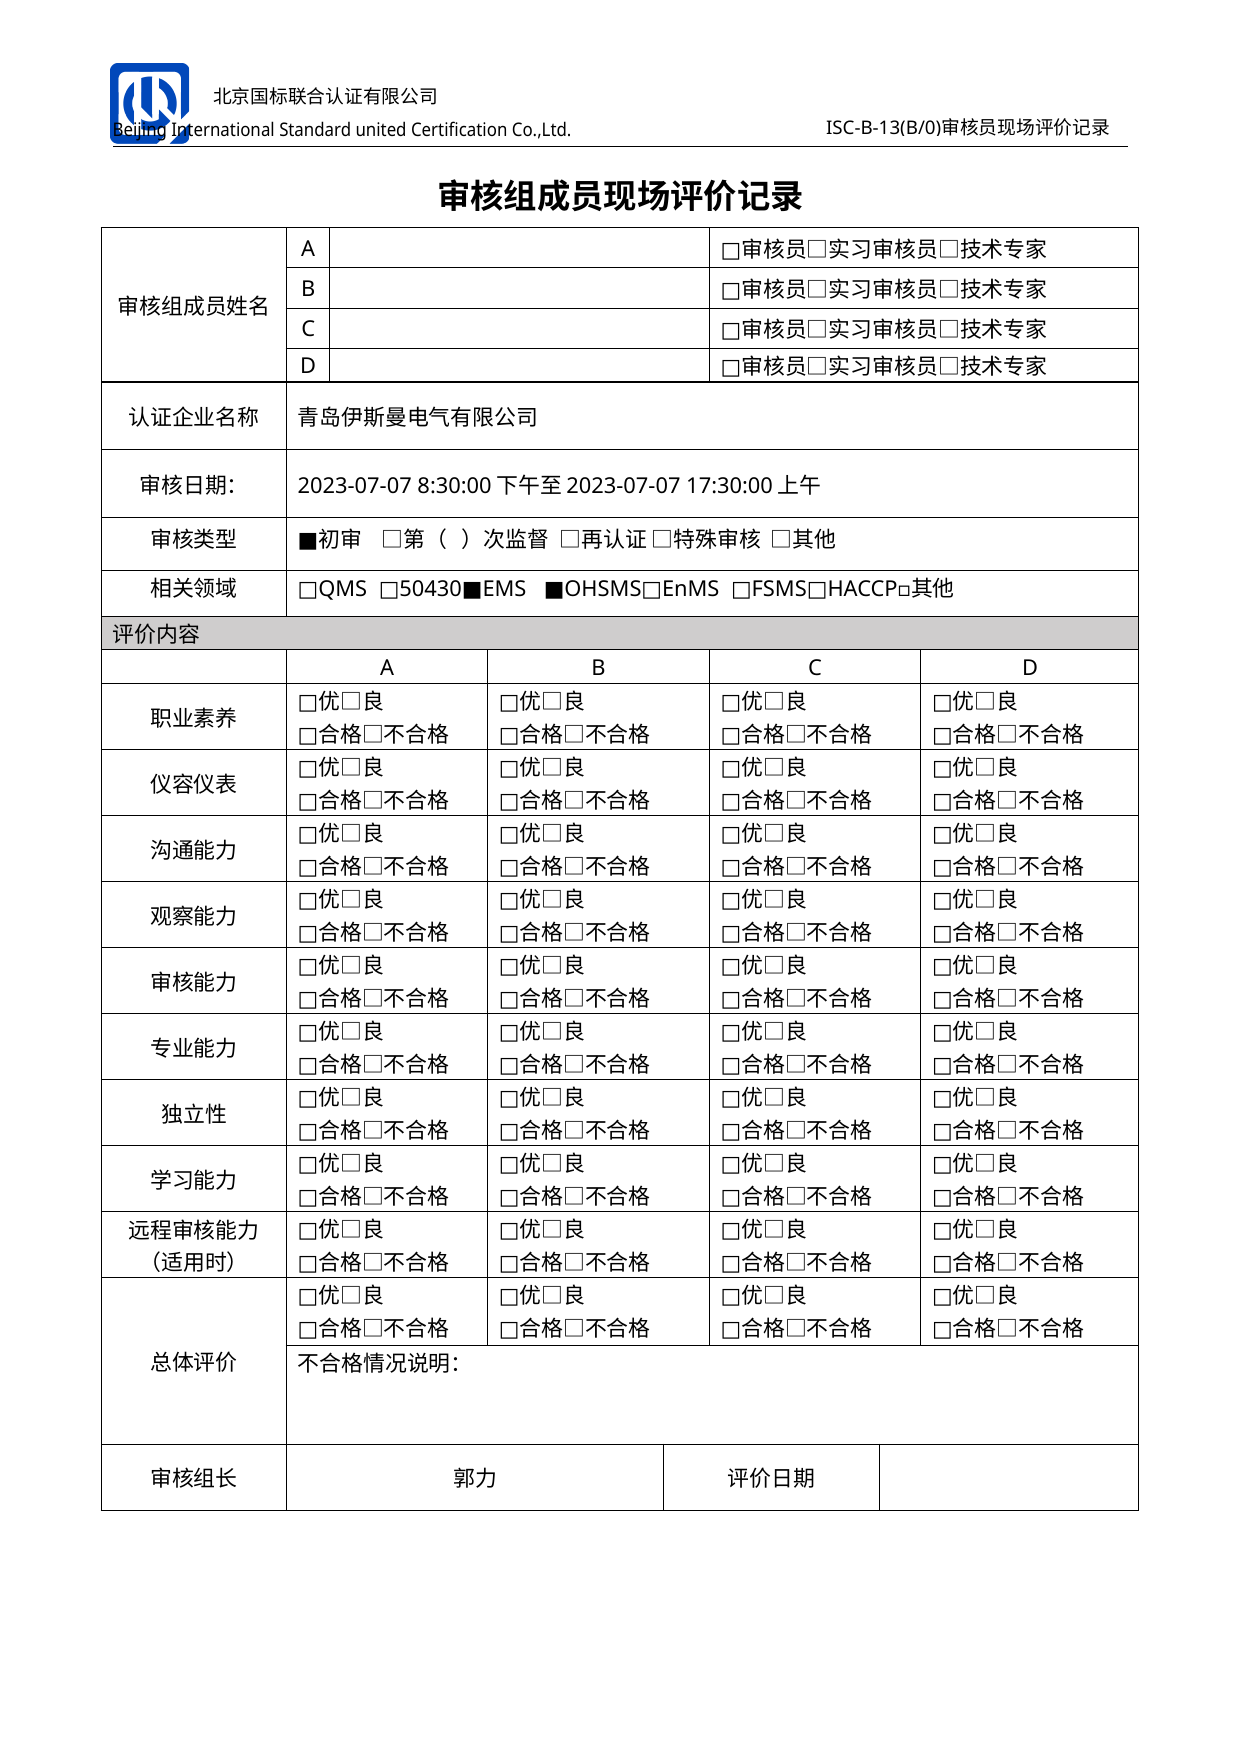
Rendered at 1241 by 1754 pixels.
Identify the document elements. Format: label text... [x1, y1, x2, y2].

table_header □审核员□实习审核员□技术专家 [710, 228, 1138, 267]
table_cell 相关领域 [102, 571, 286, 616]
table_cell □优□良 □合格□不合格 [287, 684, 487, 749]
table_cell □优□良 □合格□不合格 [287, 1080, 487, 1145]
table_cell □优□良 □合格□不合格 [488, 1212, 709, 1277]
table_cell □优□良 □合格□不合格 [488, 1014, 709, 1079]
table_cell □优□良 □合格□不合格 [287, 1278, 487, 1345]
table_cell □优□良 □合格□不合格 [287, 948, 487, 1013]
table_cell C [710, 650, 920, 683]
table_cell □优□良 □合格□不合格 [710, 750, 920, 815]
table_cell □优□良 □合格□不合格 [921, 1146, 1138, 1211]
table_cell □优□良 □合格□不合格 [710, 882, 920, 947]
table_cell 沟通能力 [102, 816, 286, 881]
table_cell □优□良 □合格□不合格 [287, 816, 487, 881]
table_cell □优□良 □合格□不合格 [287, 1146, 487, 1211]
table_cell 评价日期 [664, 1445, 879, 1509]
table_cell [330, 349, 709, 381]
table_cell 职业素养 [102, 684, 286, 749]
table_cell □审核员□实习审核员□技术专家 [710, 268, 1138, 308]
table_cell 观察能力 [102, 882, 286, 947]
table_cell □优□良 □合格□不合格 [287, 882, 487, 947]
table_cell □审核员□实习审核员□技术专家 [710, 349, 1138, 381]
table_cell □优□良 □合格□不合格 [710, 1146, 920, 1211]
table_cell 审核日期： [102, 450, 286, 517]
table_cell 郭力 [287, 1445, 663, 1509]
table_cell □优□良 □合格□不合格 [710, 948, 920, 1013]
table_cell □审核员□实习审核员□技术专家 [710, 309, 1138, 348]
table_cell 总体评价 [102, 1278, 286, 1443]
text 审核组成员现场评价记录 [112, 162, 1128, 227]
table_cell □优□良 □合格□不合格 [710, 1278, 920, 1345]
table_header [330, 228, 709, 267]
table_cell □优□良 □合格□不合格 [710, 1080, 920, 1145]
table_cell □优□良 □合格□不合格 [710, 1014, 920, 1079]
table_cell 远程审核能力 （适用时） [102, 1212, 286, 1277]
table_cell □优□良 □合格□不合格 [710, 684, 920, 749]
table_cell B [488, 650, 709, 683]
table_cell □优□良 □合格□不合格 [488, 882, 709, 947]
table_cell [102, 650, 286, 683]
table_cell □优□良 □合格□不合格 [921, 948, 1138, 1013]
table_cell □优□良 □合格□不合格 [488, 750, 709, 815]
table_cell □QMS □50430■EMS ■OHSMS□EnMS □FSMS□HACCP□其他 [287, 571, 1138, 616]
table_cell 认证企业名称 [102, 383, 286, 449]
table_cell □优□良 □合格□不合格 [488, 684, 709, 749]
table_cell 学习能力 [102, 1146, 286, 1211]
table_cell A [287, 650, 487, 683]
table_cell [880, 1445, 1138, 1509]
table_header 审核组成员姓名 [102, 228, 286, 381]
table_cell □优□良 □合格□不合格 [488, 816, 709, 881]
table_cell □优□良 □合格□不合格 [488, 948, 709, 1013]
table_cell 2023-07-07 8:30:00下午至2023-07-07 17:30:00上午 [287, 450, 1138, 517]
picture [110, 63, 190, 144]
table_cell 审核类型 [102, 518, 286, 570]
table_cell 仪容仪表 [102, 750, 286, 815]
table_header A [287, 228, 329, 267]
table_cell □优□良 □合格□不合格 [921, 1278, 1138, 1345]
table_cell D [287, 349, 329, 381]
table_cell □优□良 □合格□不合格 [287, 1212, 487, 1277]
table_cell □优□良 □合格□不合格 [921, 1212, 1138, 1277]
table_cell □优□良 □合格□不合格 [710, 816, 920, 881]
table_cell C [287, 309, 329, 348]
table_cell □优□良 □合格□不合格 [921, 1080, 1138, 1145]
table_cell □优□良 □合格□不合格 [488, 1146, 709, 1211]
table_cell □优□良 □合格□不合格 [921, 684, 1138, 749]
table_cell 专业能力 [102, 1014, 286, 1079]
table_cell 审核组长 [102, 1445, 286, 1509]
table_cell □优□良 □合格□不合格 [488, 1278, 709, 1345]
table_cell 不合格情况说明： [287, 1346, 1138, 1443]
table_cell □优□良 □合格□不合格 [921, 816, 1138, 881]
table_cell □优□良 □合格□不合格 [710, 1212, 920, 1277]
table_cell □优□良 □合格□不合格 [921, 1014, 1138, 1079]
table_cell ■初审 □第（ ）次监督 □再认证 □特殊审核 □其他 [287, 518, 1138, 570]
table_cell 独立性 [102, 1080, 286, 1145]
table_cell D [921, 650, 1138, 683]
table_cell □优□良 □合格□不合格 [488, 1080, 709, 1145]
table_cell □优□良 □合格□不合格 [921, 882, 1138, 947]
table_cell □优□良 □合格□不合格 [287, 750, 487, 815]
table_cell 青岛伊斯曼电气有限公司 [287, 383, 1138, 449]
table_cell □优□良 □合格□不合格 [921, 750, 1138, 815]
table_cell 评价内容 [102, 617, 1138, 649]
table_cell □优□良 □合格□不合格 [287, 1014, 487, 1079]
table_cell B [287, 268, 329, 308]
table_cell [330, 309, 709, 348]
table_cell 审核能力 [102, 948, 286, 1013]
table_cell [330, 268, 709, 308]
